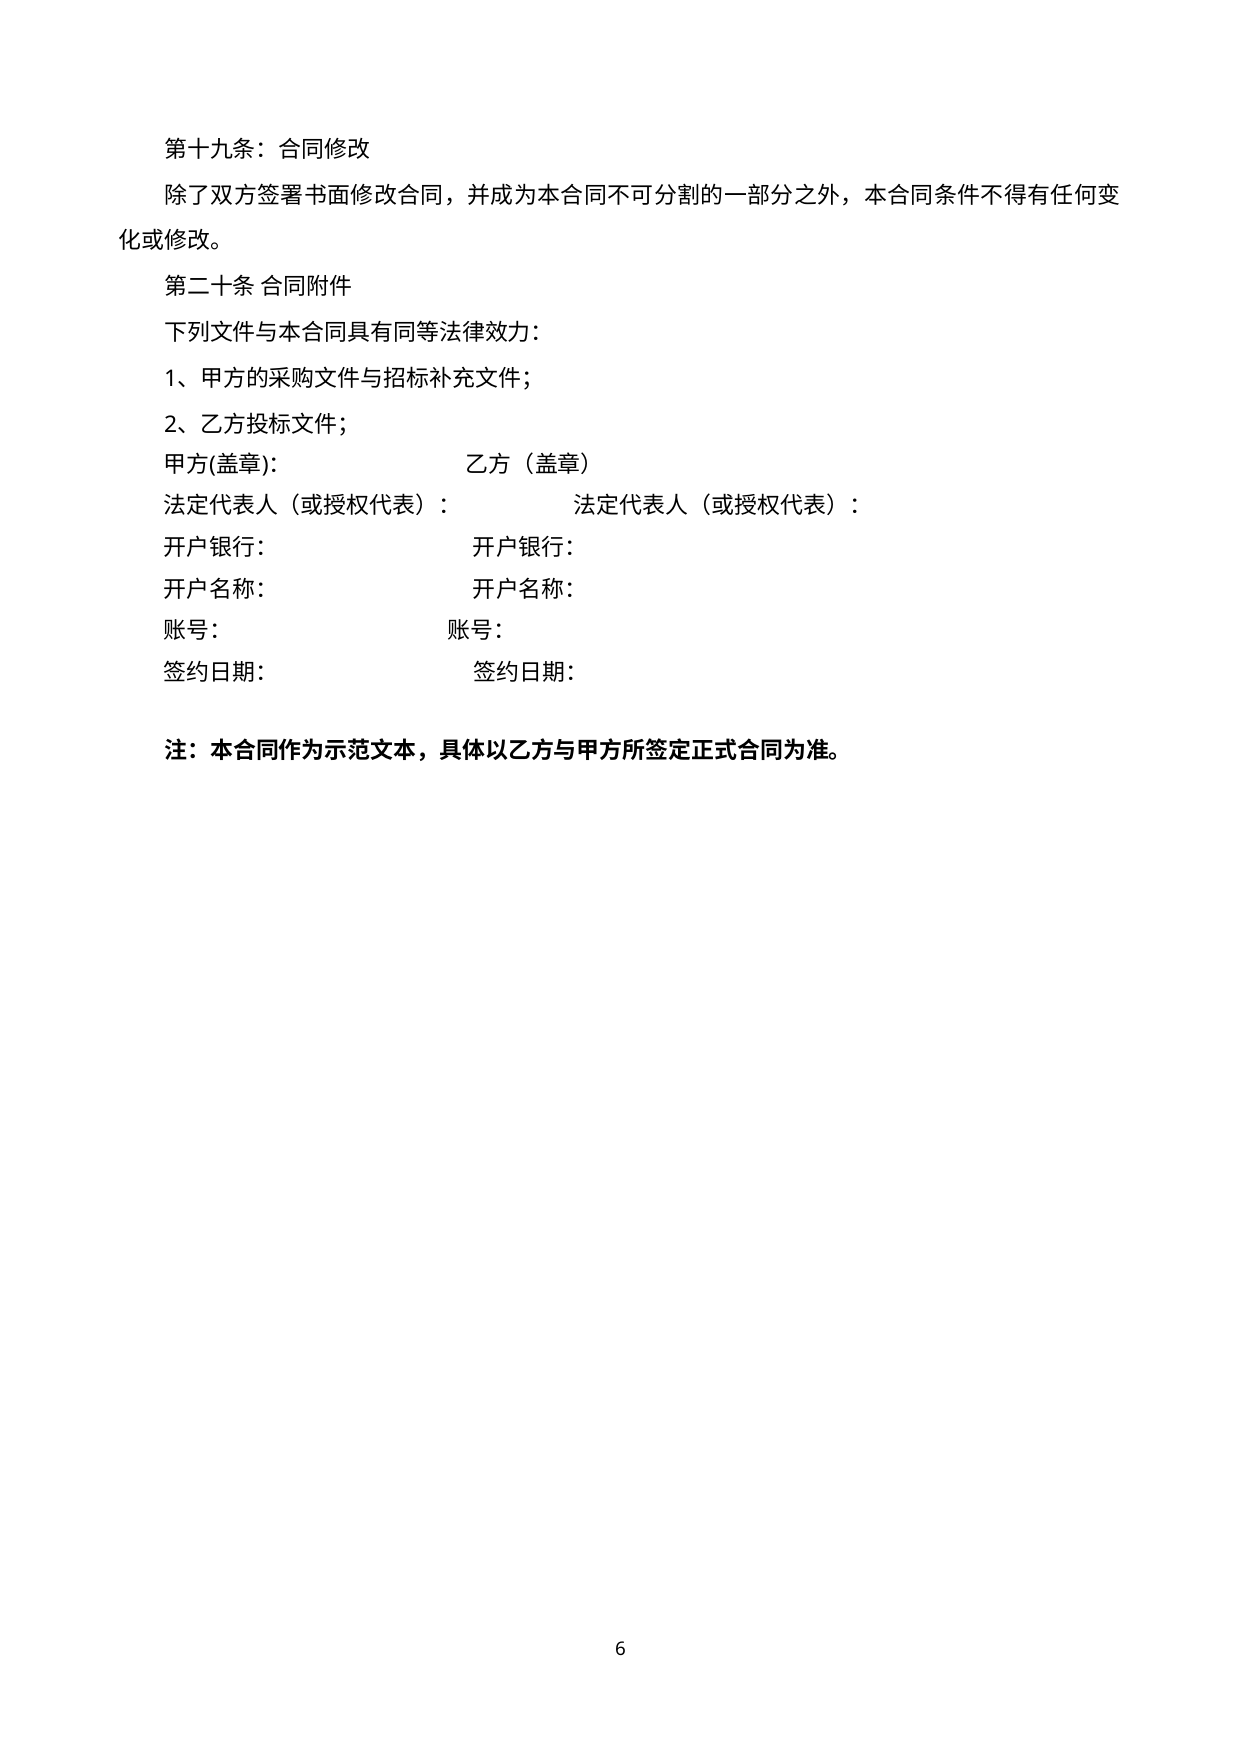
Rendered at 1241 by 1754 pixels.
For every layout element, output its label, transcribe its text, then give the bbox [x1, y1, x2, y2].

text 甲方(盖章)： 乙方（盖章） [118, 439, 1122, 481]
text 注：本合同作为示范文本，具体以乙方与甲方所签定正式合同为准。 [118, 726, 1122, 766]
text 第二十条 合同附件 [118, 256, 1122, 301]
text 1、甲方的采购文件与招标补充文件； [118, 347, 1122, 393]
text 下列文件与本合同具有同等法律效力： [118, 301, 1122, 347]
text 签约日期： 签约日期： [118, 647, 1122, 689]
text 开户银行： 开户银行： [118, 522, 1122, 564]
text 开户名称： 开户名称： [118, 564, 1122, 606]
text 第十九条：合同修改 [118, 118, 1122, 164]
text 账号： 账号： [118, 606, 1122, 647]
text 法定代表人（或授权代表）： 法定代表人（或授权代表）： [118, 481, 1122, 522]
text 2、乙方投标文件； [118, 393, 1122, 439]
text 除了双方签署书面修改合同，并成为本合同不可分割的一部分之外，本合同条件不得有任何变化或修改。 [118, 164, 1122, 256]
